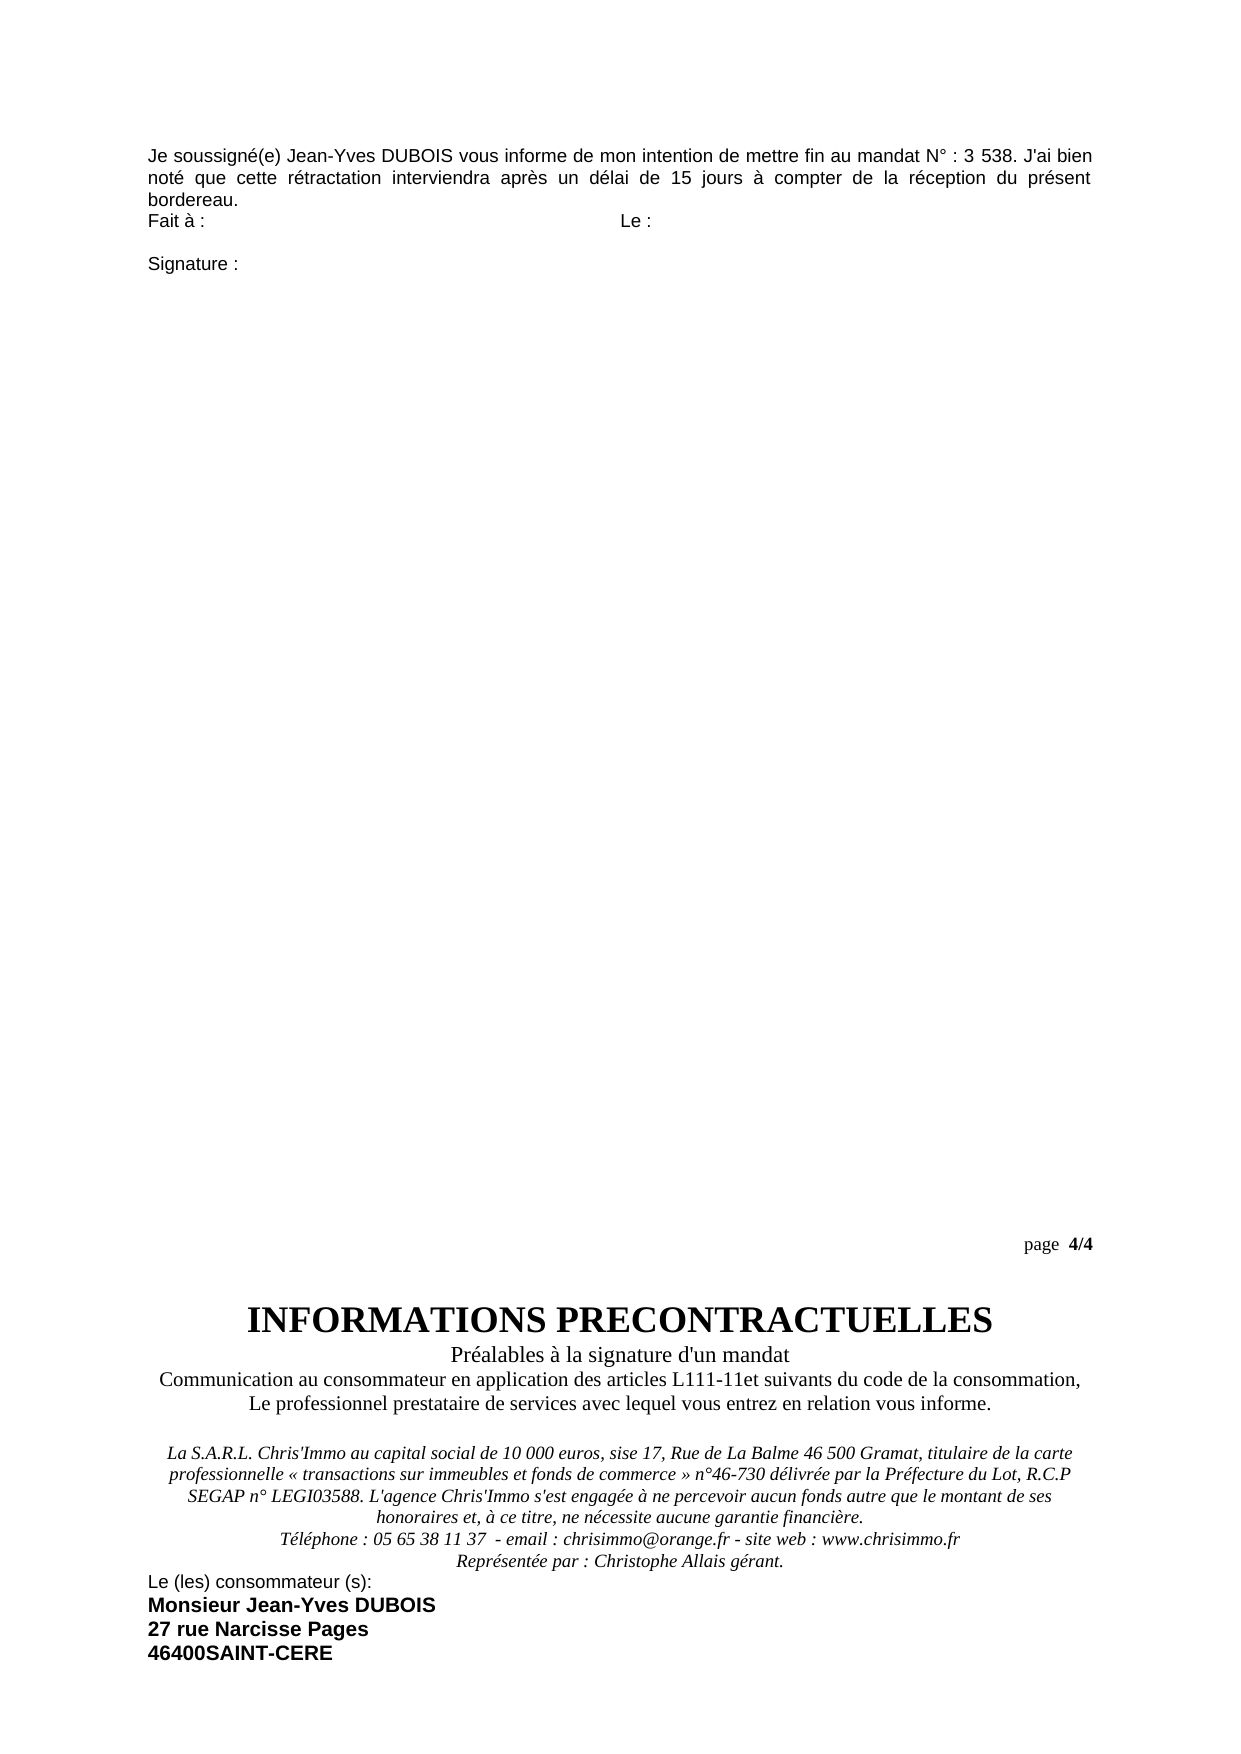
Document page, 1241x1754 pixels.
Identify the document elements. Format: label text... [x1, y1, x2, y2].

text INFORMATIONS PRECONTRACTUELLES [148, 1298, 1092, 1341]
text page 4/4 [148, 1233, 1092, 1254]
text La S.A.R.L. Chris'Immo au capital social de 10 000 euros, sise 17, Rue de La Balme 46 500 Gramat, titulaire de la carte professionnelle « transactions sur immeubles et fonds de commerce » n°46-730 délivrée par la Préfecture du Lot, R.C.P SEGAP n° LEGI03588. L'agence Chris'Immo s'est engagée à ne percevoir aucun fonds autre que le montant de ses honoraires et, à ce titre, ne nécessite aucune garantie financière. [148, 1442, 1092, 1528]
text 27 rue Narcisse Pages [148, 1617, 1092, 1641]
text Téléphone : 05 65 38 11 37 - email : chrisimmo@orange.fr - site web : www.chrisimmo.fr [148, 1528, 1092, 1549]
text Le professionnel prestataire de services avec lequel vous entrez en relation vous informe. [148, 1391, 1092, 1415]
text Préalables à la signature d'un mandat [148, 1341, 1092, 1367]
text Je soussigné(e) Jean-Yves DUBOIS vous informe de mon intention de mettre fin au mandat N° : 3 538. J'ai bien noté que cette rétractation interviendra après un délai de 15 jours à compter de la réception du présent bordereau. [148, 145, 1092, 210]
text Communication au consommateur en application des articles L111-11et suivants du code de la consommation, [148, 1367, 1092, 1391]
text Le (les) consommateur (s): [148, 1571, 1092, 1593]
text Monsieur Jean-Yves DUBOIS [148, 1593, 1092, 1617]
text Fait à : Le : [148, 210, 1092, 232]
text Représentée par : Christophe Allais gérant. [148, 1549, 1092, 1571]
text 46400SAINT-CERE [148, 1641, 1092, 1664]
text Signature : [148, 253, 1092, 275]
